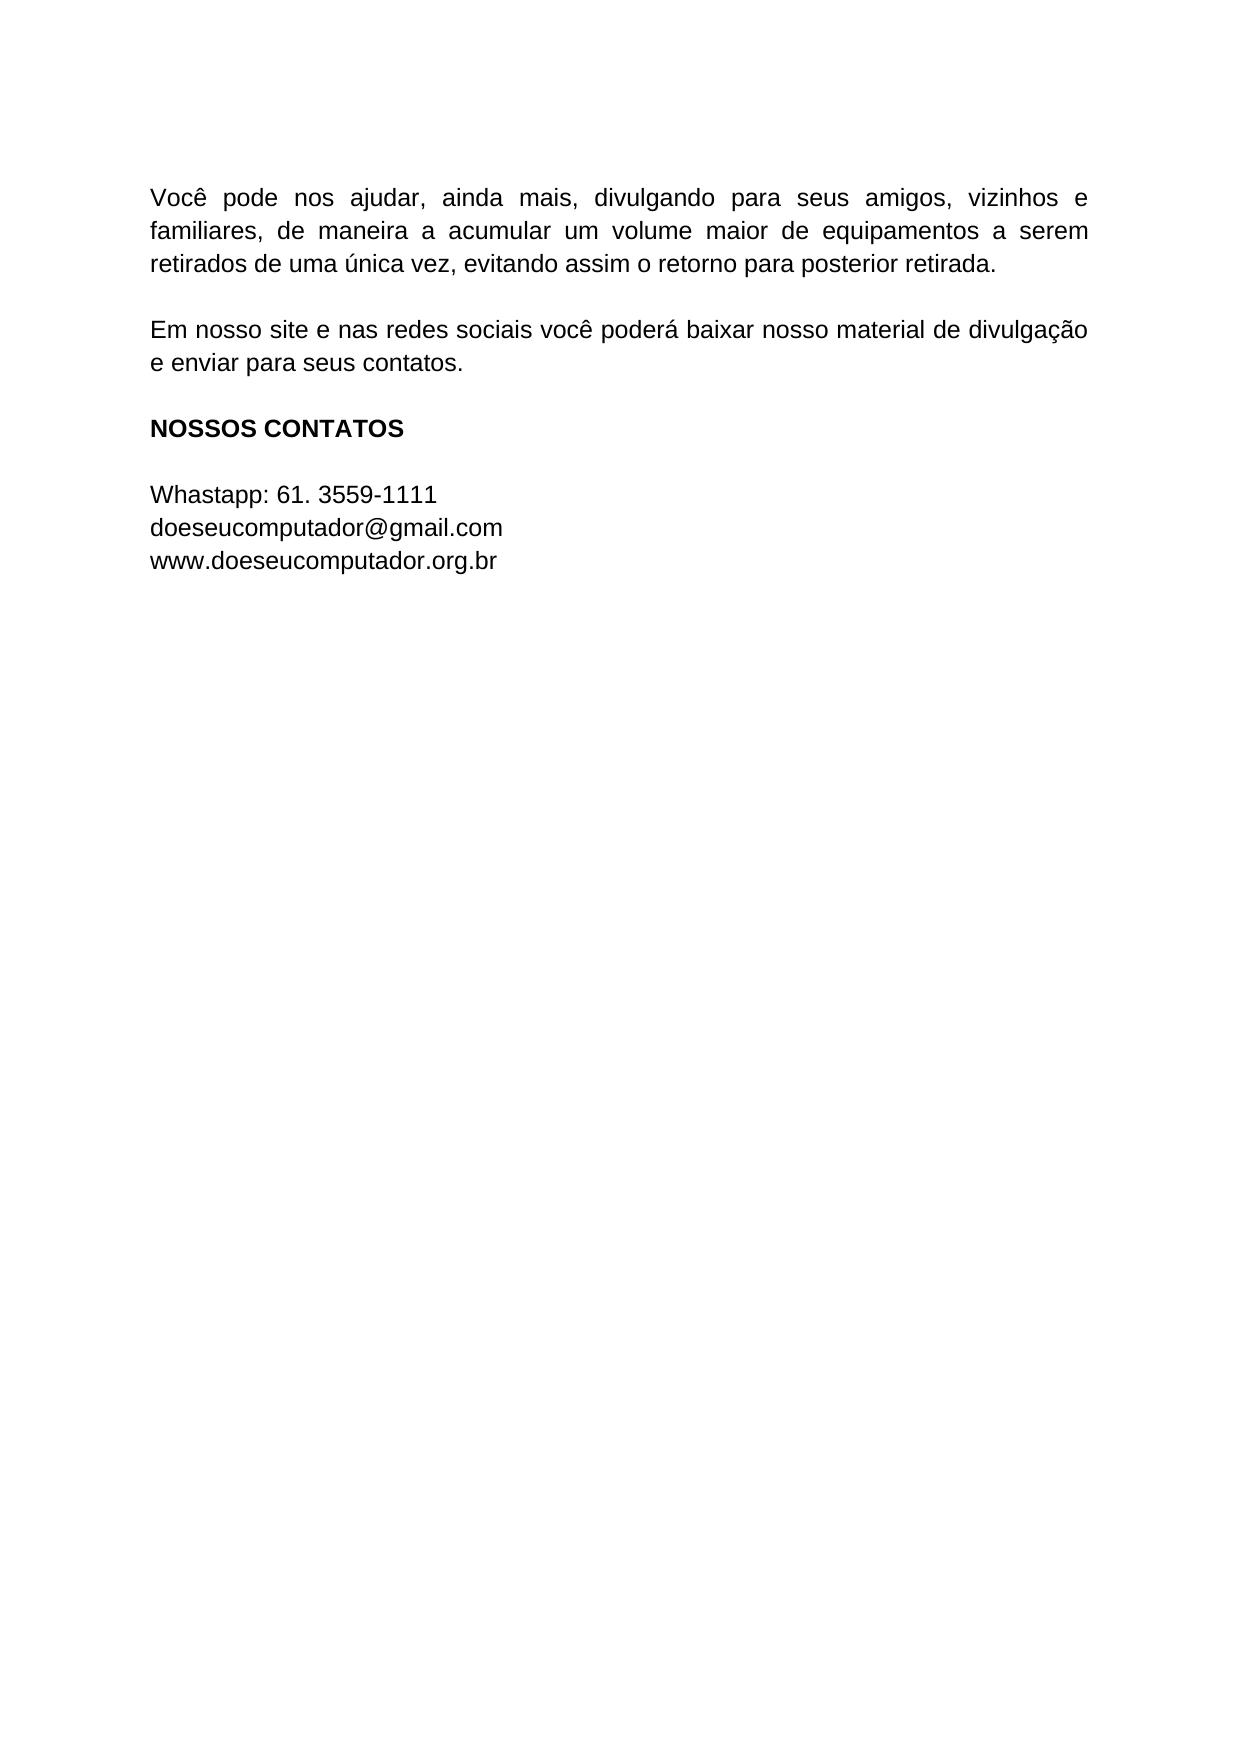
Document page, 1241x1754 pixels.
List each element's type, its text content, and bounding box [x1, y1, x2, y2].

text www.doeseucomputador.org.br [150, 546, 1090, 575]
text Em nosso site e nas redes sociais você poderá baixar nosso material de divulgação e enviar para seus contatos. [150, 315, 1090, 377]
text Whastapp: 61. 3559-1111 [150, 480, 1090, 509]
text Você pode nos ajudar, ainda mais, divulgando para seus amigos, vizinhos e familiares, de maneira a acumular um volume maior de equipamentos a serem retirados de uma única vez, evitando assim o retorno para posterior retirada. [150, 183, 1090, 278]
text NOSSOS CONTATOS [150, 414, 1090, 443]
text doeseucomputador@gmail.com [150, 513, 1090, 542]
